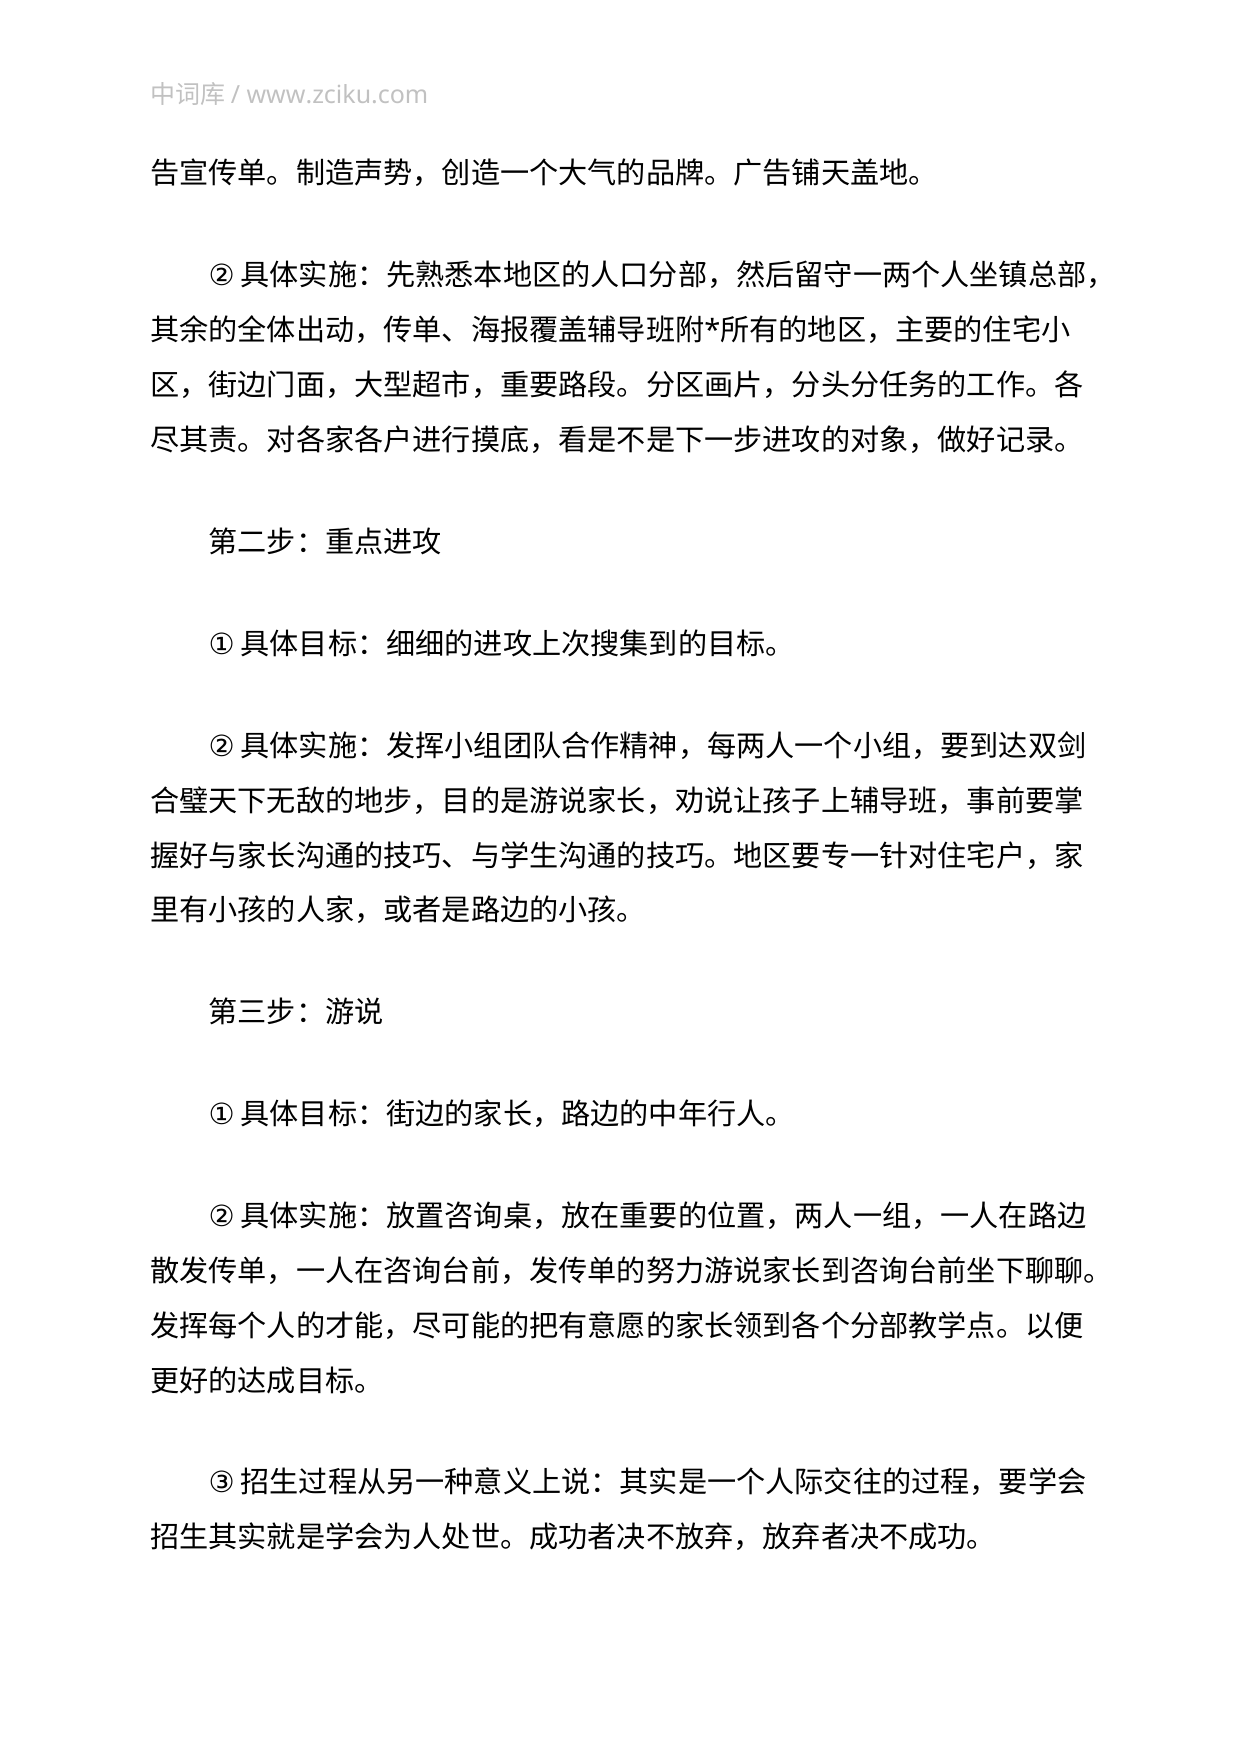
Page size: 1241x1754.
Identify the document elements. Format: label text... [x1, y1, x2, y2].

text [150, 150, 1090, 192]
text ①具体目标：街边的家长，路边的中年行人。 [150, 1091, 1090, 1133]
text ③招生过程从另一种意义上说：其实是一个人际交往的过程，要学会招生其实就是学会为人处世。成功者决不放弃，放弃者决不成功。 [150, 1459, 1090, 1556]
text ②具体实施：放置咨询桌，放在重要的位置，两人一组，一人在路边散发传单，一人在咨询台前，发传单的努力游说家长到咨询台前坐下聊聊。发挥每个人的才能，尽可能的把有意愿的家长领到各个分部教学点。以便更好的达成目标。 [150, 1192, 1090, 1399]
text 第二步：重点进攻 [150, 518, 1090, 561]
text ②具体实施：发挥小组团队合作精神，每两人一个小组，要到达双剑合璧天下无敌的地步，目的是游说家长，劝说让孩子上辅导班，事前要掌握好与家长沟通的技巧、与学生沟通的技巧。地区要专一针对住宅户，家里有小孩的人家，或者是路边的小孩。 [150, 722, 1090, 929]
text ②具体实施：先熟悉本地区的人口分部，然后留守一两个人坐镇总部，其余的全体出动，传单、海报覆盖辅导班附*所有的地区，主要的住宅小区，街边门面，大型超市，重要路段。分区画片，分头分任务的工作。各尽其责。对各家各户进行摸底，看是不是下一步进攻的对象，做好记录。 [150, 252, 1090, 459]
text 第三步：游说 [150, 989, 1090, 1031]
text ①具体目标：细细的进攻上次搜集到的目标。 [150, 620, 1090, 663]
